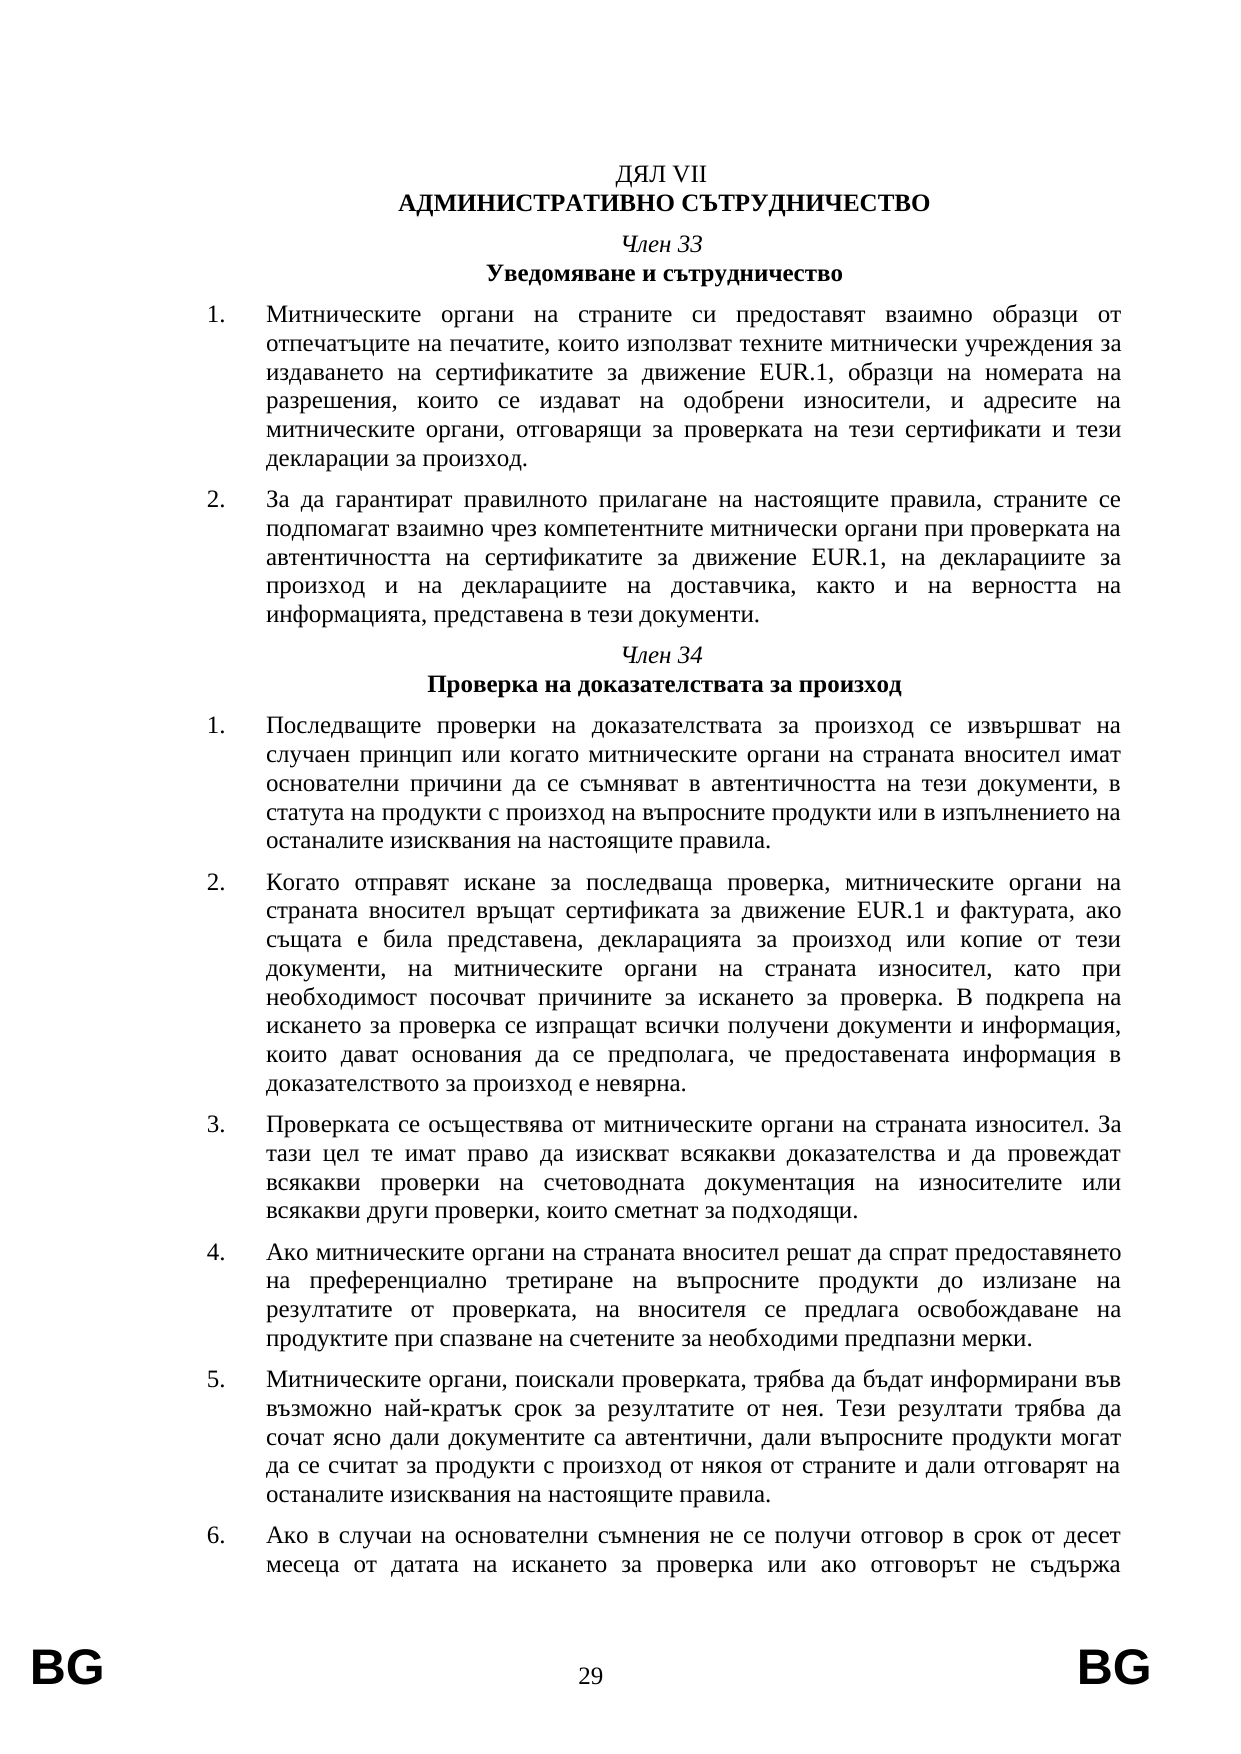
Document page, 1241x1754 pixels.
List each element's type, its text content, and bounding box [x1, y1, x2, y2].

text 4. Ако митническите органи на страната вносител решат да спрат предоставянето на преференциално третиране на въпросните продукти до излизане на резултатите от проверката, на вносителя се предлага освобождаване на продуктите при спазване на счетените за необходими предпазни мерки. [207, 1237, 1122, 1352]
text 5. Митническите органи, поискали проверката, трябва да бъдат информирани във възможно най-кратък срок за резултатите от нея. Тези резултати трябва да сочат ясно дали документите са автентични, дали въпросните продукти могат да се считат за продукти с произход от някоя от страните и дали отговарят на останалите изисквания на настоящите правила. [207, 1364, 1122, 1508]
text 2. Когато отправят искане за последваща проверка, митническите органи на страната вносител връщат сертификата за движение EUR.1 и фактурата, ако същата е била представена, декларацията за произход или копие от тези документи, на митническите органи на страната износител, като при необходимост посочват причините за искането за проверка. В подкрепа на искането за проверка се изпращат всички получени документи и информация, които дават основания да се предполага, че предоставената информация в доказателството за произход е невярна. [207, 867, 1122, 1097]
text 2. За да гарантират правилното прилагане на настоящите правила, страните се подпомагат взаимно чрез компетентните митнически органи при проверката на автентичността на сертификатите за движение EUR.1, на декларациите за произход и на декларациите на доставчика, както и на верността на информацията, представена в тези документи. [207, 484, 1122, 628]
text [207, 1521, 1122, 1578]
text 1. Последващите проверки на доказателствата за произход се извършват на случаен принцип или когато митническите органи на страната вносител имат основателни причини да се съмняват в автентичността на тези документи, в статута на продукти с произход на въпросните продукти или в изпълнението на останалите изисквания на настоящите правила. [207, 711, 1122, 854]
text 3. Проверката се осъществява от митническите органи на страната износител. За тази цел те имат право да изискват всякакви доказателства и да провеждат всякакви проверки на счетоводната документация на износителите или всякакви други проверки, които сметнат за подходящи. [207, 1109, 1122, 1224]
text Член 33 Уведомяване и сътрудничество [207, 229, 1122, 287]
text ДЯЛ VII АДМИНИСТРАТИВНО СЪТРУДНИЧЕСТВО [207, 159, 1122, 217]
text Член 34 Проверка на доказателствата за произход [207, 641, 1122, 698]
text 1. Митническите органи на страните си предоставят взаимно образци от отпечатъците на печатите, които използват техните митнически учреждения за издаването на сертификатите за движение EUR.1, образци на номерата на разрешения, които се издават на одобрени износители, и адресите на митническите органи, отговарящи за проверката на тези сертификати и тези декларации за произход. [207, 299, 1122, 472]
